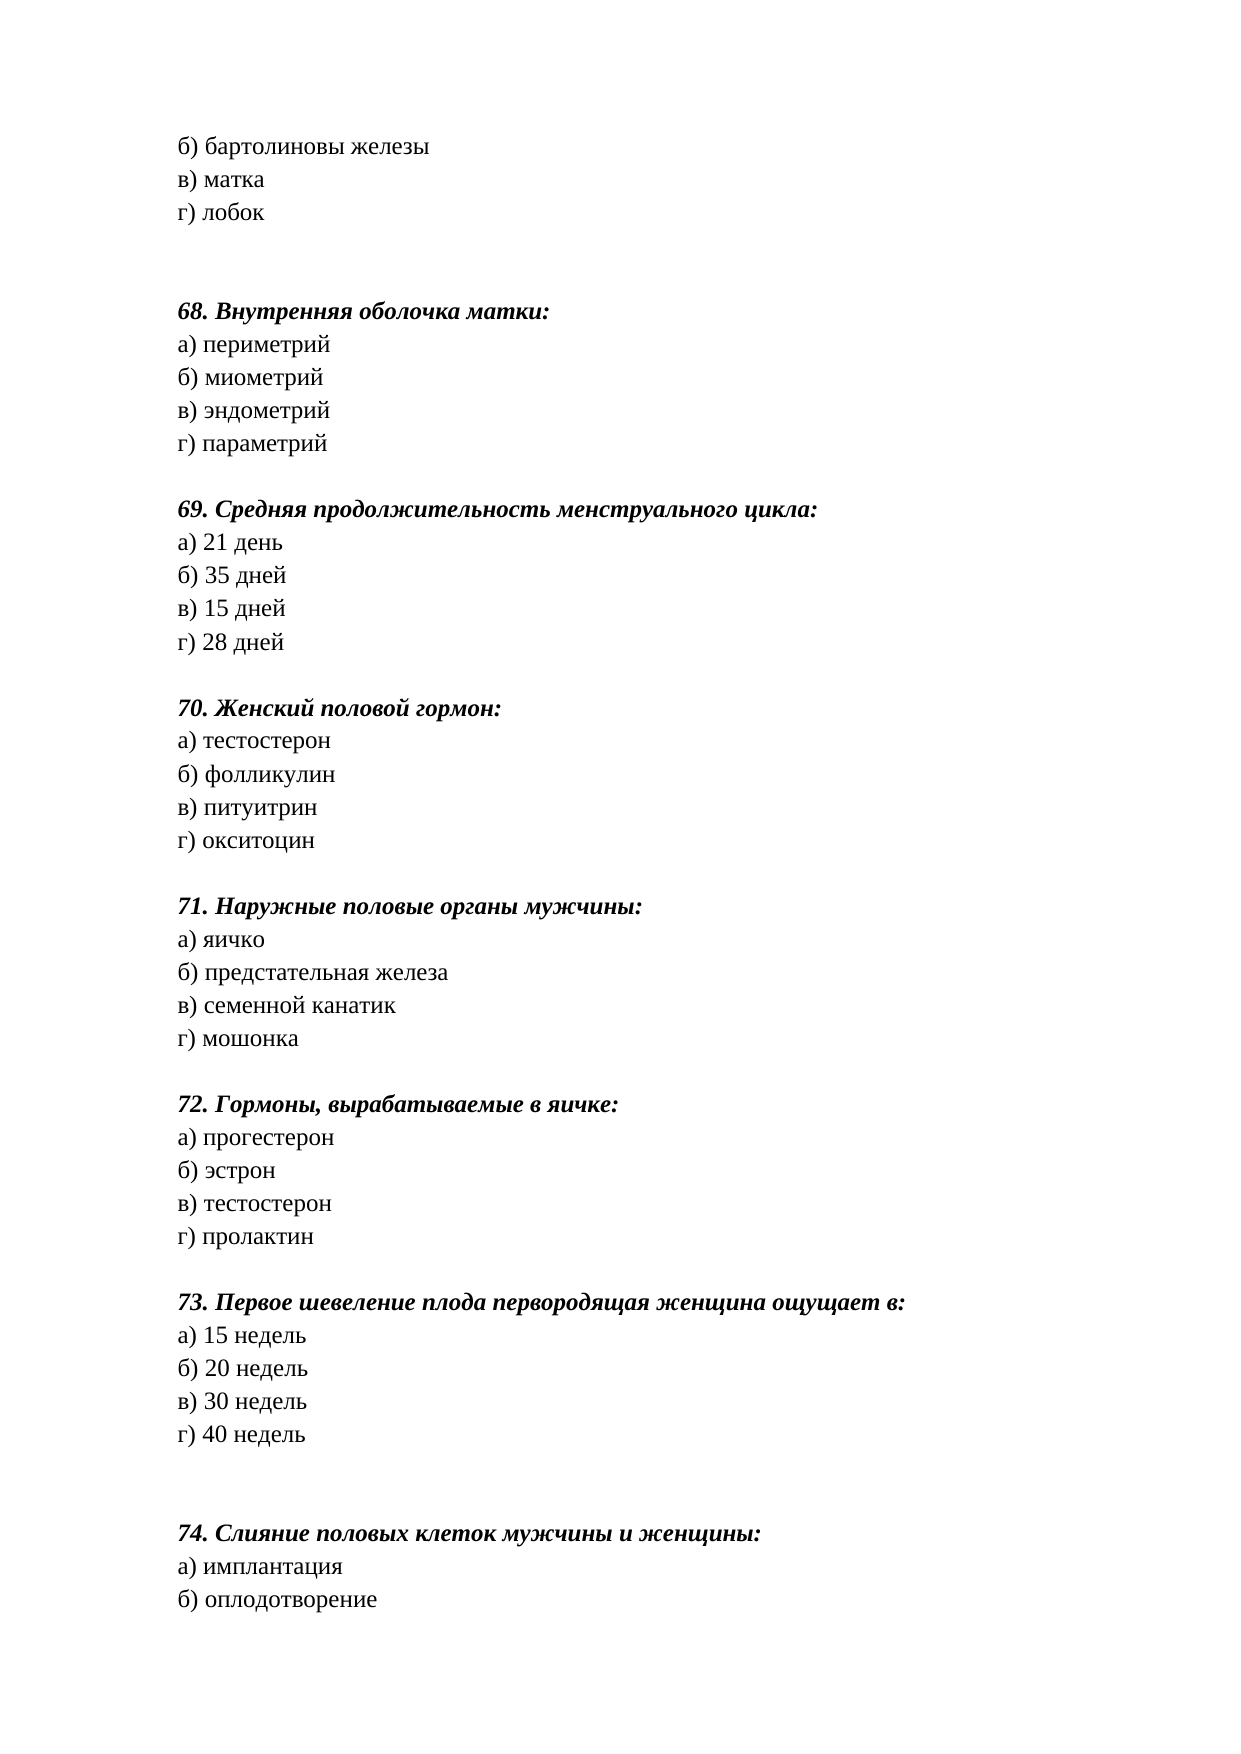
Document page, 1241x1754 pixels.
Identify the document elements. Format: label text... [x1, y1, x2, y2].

text а) прогестерон [177, 1122, 1152, 1151]
text б) миометрий [177, 362, 1152, 391]
text 74. Слияние половых клеток мужчины и женщины: [177, 1518, 1152, 1547]
text б) бартолиновы железы [177, 131, 1152, 160]
text г) лобок [177, 197, 1152, 226]
text б) эстрон [177, 1155, 1152, 1184]
text в) семенной канатик [177, 990, 1152, 1018]
text б) фолликулин [177, 759, 1152, 787]
text а) 21 день [177, 527, 1152, 556]
text 68. Внутренняя оболочка матки: [177, 296, 1152, 325]
text а) тестостерон [177, 726, 1152, 754]
text 69. Средняя продолжительность менструального цикла: [177, 494, 1152, 523]
text г) 40 недель [177, 1419, 1152, 1448]
text в) 30 недель [177, 1386, 1152, 1415]
text в) тестостерон [177, 1188, 1152, 1217]
text 71. Наружные половые органы мужчины: [177, 891, 1152, 919]
text г) 28 дней [177, 627, 1152, 655]
text б) 20 недель [177, 1353, 1152, 1382]
text г) мошонка [177, 1023, 1152, 1052]
text г) пролактин [177, 1221, 1152, 1250]
text в) питуитрин [177, 792, 1152, 820]
text б) 35 дней [177, 561, 1152, 589]
text а) имплантация [177, 1551, 1152, 1580]
text б) предстательная железа [177, 957, 1152, 986]
text в) матка [177, 164, 1152, 193]
text 70. Женский половой гормон: [177, 693, 1152, 721]
text а) 15 недель [177, 1320, 1152, 1349]
text 73. Первое шевеление плода первородящая женщина ощущает в: [177, 1287, 1152, 1316]
text г) параметрий [177, 428, 1152, 457]
text а) яичко [177, 924, 1152, 952]
text в) 15 дней [177, 593, 1152, 622]
text а) периметрий [177, 329, 1152, 358]
text г) окситоцин [177, 825, 1152, 853]
text в) эндометрий [177, 395, 1152, 424]
text 72. Гормоны, вырабатываемые в яичке: [177, 1089, 1152, 1118]
text б) оплодотворение [177, 1584, 1152, 1613]
